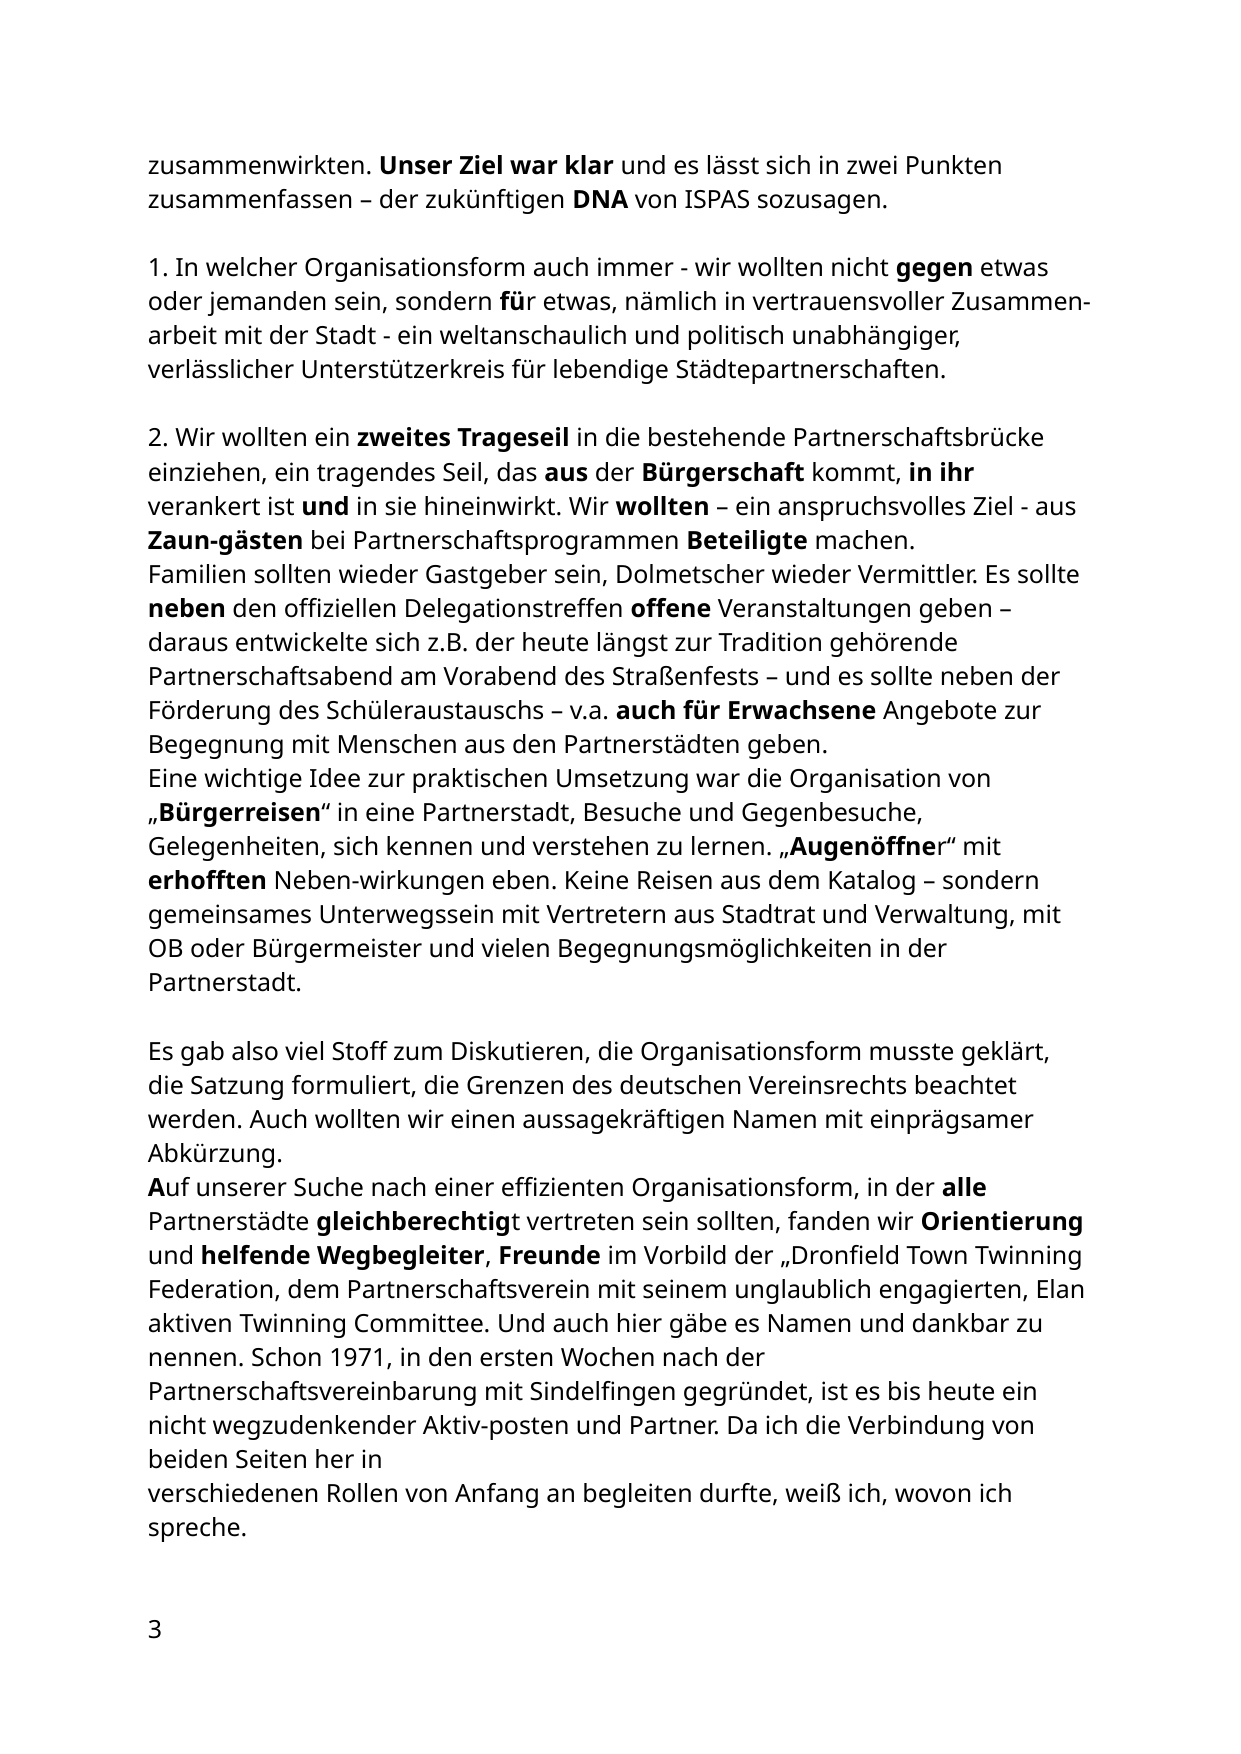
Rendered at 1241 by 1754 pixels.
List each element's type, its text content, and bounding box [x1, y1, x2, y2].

text verschiedenen Rollen von Anfang an begleiten durfte, weiß ich, wovon ich spreche. [148, 1476, 1093, 1544]
text Eine wichtige Idee zur praktischen Umsetzung war die Organisation von „Bürgerreisen“ in eine Partnerstadt, Besuche und Gegenbesuche, Gelegenheiten, sich kennen und verstehen zu lernen. „Augenöffner“ mit erhofften Neben-wirkungen eben. Keine Reisen aus dem Katalog – sondern gemeinsames Unterwegssein mit Vertretern aus Stadtrat und Verwaltung, mit OB oder Bürgermeister und vielen Begegnungsmöglichkeiten in der Partnerstadt. [148, 761, 1093, 999]
text Es gab also viel Stoff zum Diskutieren, die Organisationsform musste geklärt, die Satzung formuliert, die Grenzen des deutschen Vereinsrechts beachtet werden. Auch wollten wir einen aussagekräftigen Namen mit einprägsamer Abkürzung. [148, 1033, 1093, 1169]
text 2. Wir wollten ein zweites Trageseil in die bestehende Partnerschaftsbrücke einziehen, ein tragendes Seil, das aus der Bürgerschaft kommt, in ihr verankert ist und in sie hineinwirkt. Wir wollten – ein anspruchsvolles Ziel - aus Zaun-gästen bei Partnerschaftsprogrammen Beteiligte machen. [148, 420, 1093, 556]
text 1. In welcher Organisationsform auch immer - wir wollten nicht gegen etwas oder jemanden sein, sondern für etwas, nämlich in vertrauensvoller Zusammen-arbeit mit der Stadt - ein weltanschaulich und politisch unabhängiger, verlässlicher Unterstützerkreis für lebendige Städtepartnerschaften. [148, 250, 1093, 386]
text Auf unserer Suche nach einer effizienten Organisationsform, in der alle Partnerstädte gleichberechtigt vertreten sein sollten, fanden wir Orientierung und helfende Wegbegleiter, Freunde im Vorbild der „Dronfield Town Twinning Federation, dem Partnerschaftsverein mit seinem unglaublich engagierten, Elan aktiven Twinning Committee. Und auch hier gäbe es Namen und dankbar zu nennen. Schon 1971, in den ersten Wochen nach der Partnerschaftsvereinbarung mit Sindelfingen gegründet, ist es bis heute ein nicht wegzudenkender Aktiv-posten und Partner. Da ich die Verbindung von beiden Seiten her in [148, 1169, 1093, 1476]
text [148, 148, 1093, 216]
text Familien sollten wieder Gastgeber sein, Dolmetscher wieder Vermittler. Es sollte neben den offiziellen Delegationstreffen offene Veranstaltungen geben – daraus entwickelte sich z.B. der heute längst zur Tradition gehörende Partnerschaftsabend am Vorabend des Straßenfests – und es sollte neben der Förderung des Schüleraustauschs – v.a. auch für Erwachsene Angebote zur Begegnung mit Menschen aus den Partnerstädten geben. [148, 556, 1093, 761]
